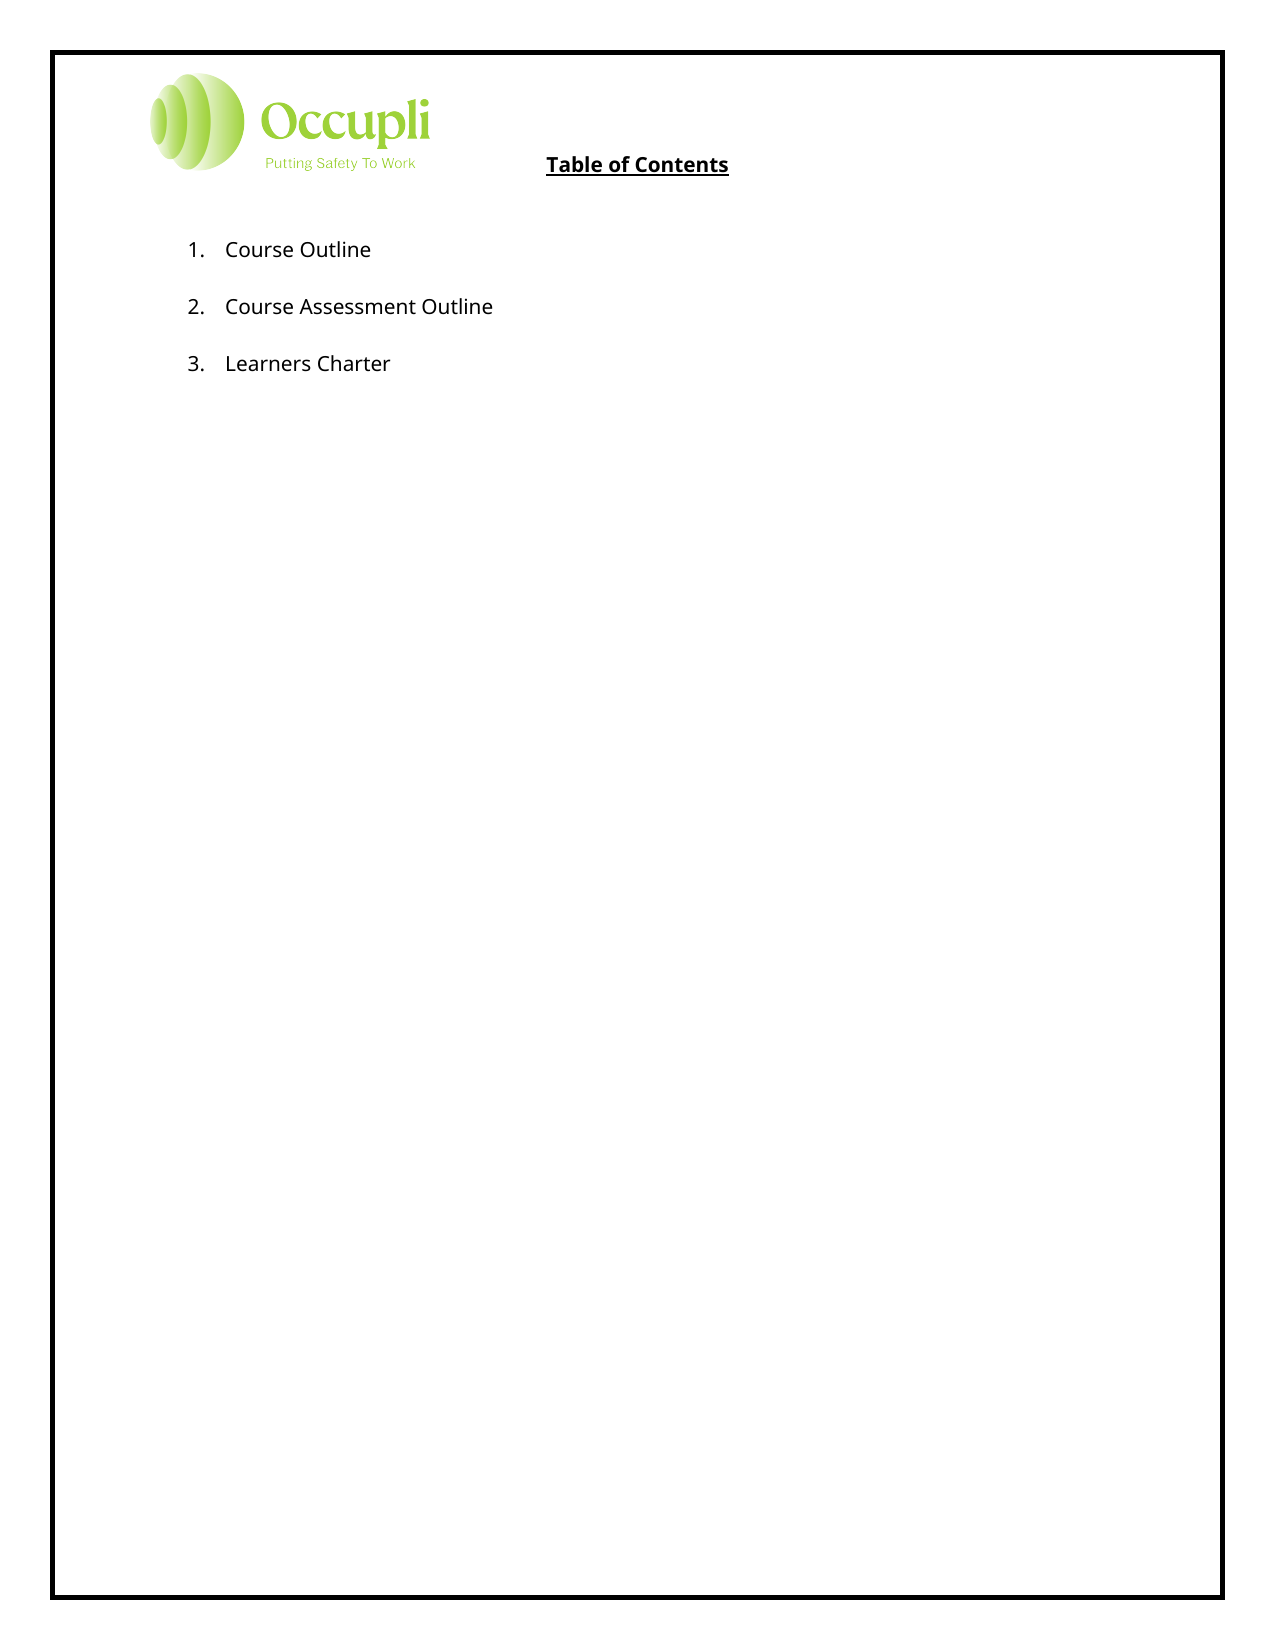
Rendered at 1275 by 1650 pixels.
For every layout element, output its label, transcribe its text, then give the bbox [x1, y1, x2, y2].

list Course Outline [187, 235, 1125, 264]
picture [150, 73, 430, 150]
list Course Assessment Outline [187, 292, 1125, 321]
list Learners Charter [187, 349, 1125, 377]
text Table of Contents [150, 150, 1125, 178]
